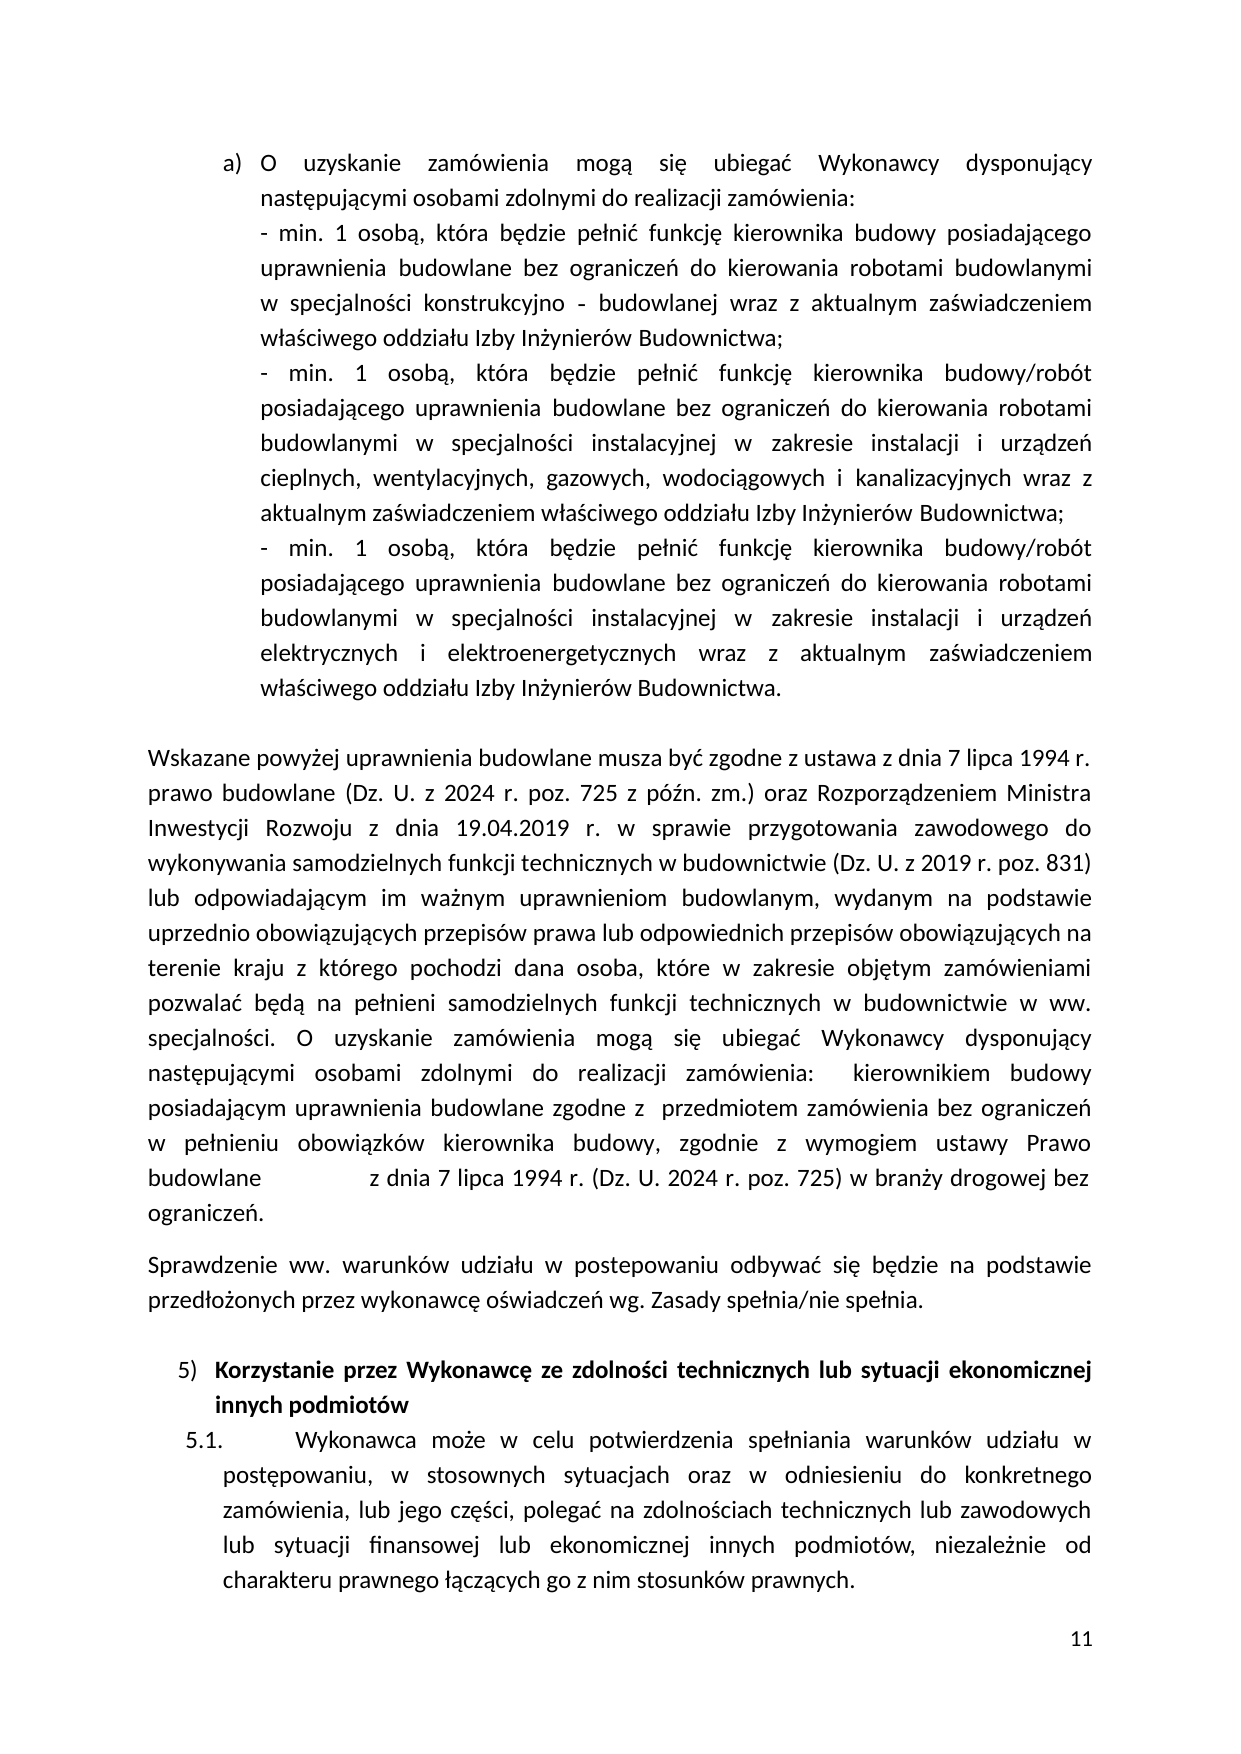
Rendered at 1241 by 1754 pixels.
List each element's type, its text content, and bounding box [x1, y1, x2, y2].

list O uzyskanie zamówienia mogą się ubiegać Wykonawcy dysponujący następującymi osobami zdolnymi do realizacji zamówienia: [223, 148, 1093, 213]
list Korzystanie przez Wykonawcę ze zdolności technicznych lub sytuacji ekonomicznej innych podmiotów [177, 1354, 1093, 1420]
list - min. 1 osobą, która będzie pełnić funkcję kierownika budowy/robót posiadającego uprawnienia budowlane bez ograniczeń do kierowania robotami budowlanymi w specjalności instalacyjnej w zakresie instalacji i urządzeń elektrycznych i elektroenergetycznych wraz z aktualnym zaświadczeniem właściwego oddziału Izby Inżynierów Budownictwa. [260, 533, 1093, 703]
list - min. 1 osobą, która będzie pełnić funkcję kierownika budowy posiadającego uprawnienia budowlane bez ograniczeń do kierowania robotami budowlanymi w specjalności konstrukcyjno - budowlanej wraz z aktualnym zaświadczeniem właściwego oddziału Izby Inżynierów Budownictwa; [260, 218, 1093, 353]
list - min. 1 osobą, która będzie pełnić funkcję kierownika budowy/robót posiadającego uprawnienia budowlane bez ograniczeń do kierowania robotami budowlanymi w specjalności instalacyjnej w zakresie instalacji i urządzeń cieplnych, wentylacyjnych, gazowych, wodociągowych i kanalizacyjnych wraz z aktualnym zaświadczeniem właściwego oddziału Izby Inżynierów Budownictwa; [260, 358, 1093, 528]
text Sprawdzenie ww. warunków udziału w postepowaniu odbywać się będzie na podstawie przedłożonych przez wykonawcę oświadczeń wg. Zasady spełnia/nie spełnia. [148, 1249, 1093, 1315]
list Wykonawca może w celu potwierdzenia spełniania warunków udziału w postępowaniu, w stosownych sytuacjach oraz w odniesieniu do konkretnego zamówienia, lub jego części, polegać na zdolnościach technicznych lub zawodowych lub sytuacji finansowej lub ekonomicznej innych podmiotów, niezależnie od charakteru prawnego łączących go z nim stosunków prawnych. [185, 1424, 1093, 1595]
text Wskazane powyżej uprawnienia budowlane musza być zgodne z ustawa z dnia 7 lipca 1994 r. prawo budowlane (Dz. U. z 2024 r. poz. 725 z późn. zm.) oraz Rozporządzeniem Ministra Inwestycji Rozwoju z dnia 19.04.2019 r. w sprawie przygotowania zawodowego do wykonywania samodzielnych funkcji technicznych w budownictwie (Dz. U. z 2019 r. poz. 831) lub odpowiadającym im ważnym uprawnieniom budowlanym, wydanym na podstawie uprzednio obowiązujących przepisów prawa lub odpowiednich przepisów obowiązujących na terenie kraju z którego pochodzi dana osoba, które w zakresie objętym zamówieniami pozwalać będą na pełnieni samodzielnych funkcji technicznych w budownictwie w ww. specjalności. O uzyskanie zamówienia mogą się ubiegać Wykonawcy dysponujący następującymi osobami zdolnymi do realizacji zamówienia: kierownikiem budowy posiadającym uprawnienia budowlane zgodne z przedmiotem zamówienia bez ograniczeń w pełnieniu obowiązków kierownika budowy, zgodnie z wymogiem ustawy Prawo budowlane z dnia 7 lipca 1994 r. (Dz. U. 2024 r. poz. 725) w branży drogowej bez ograniczeń. [148, 743, 1093, 1228]
